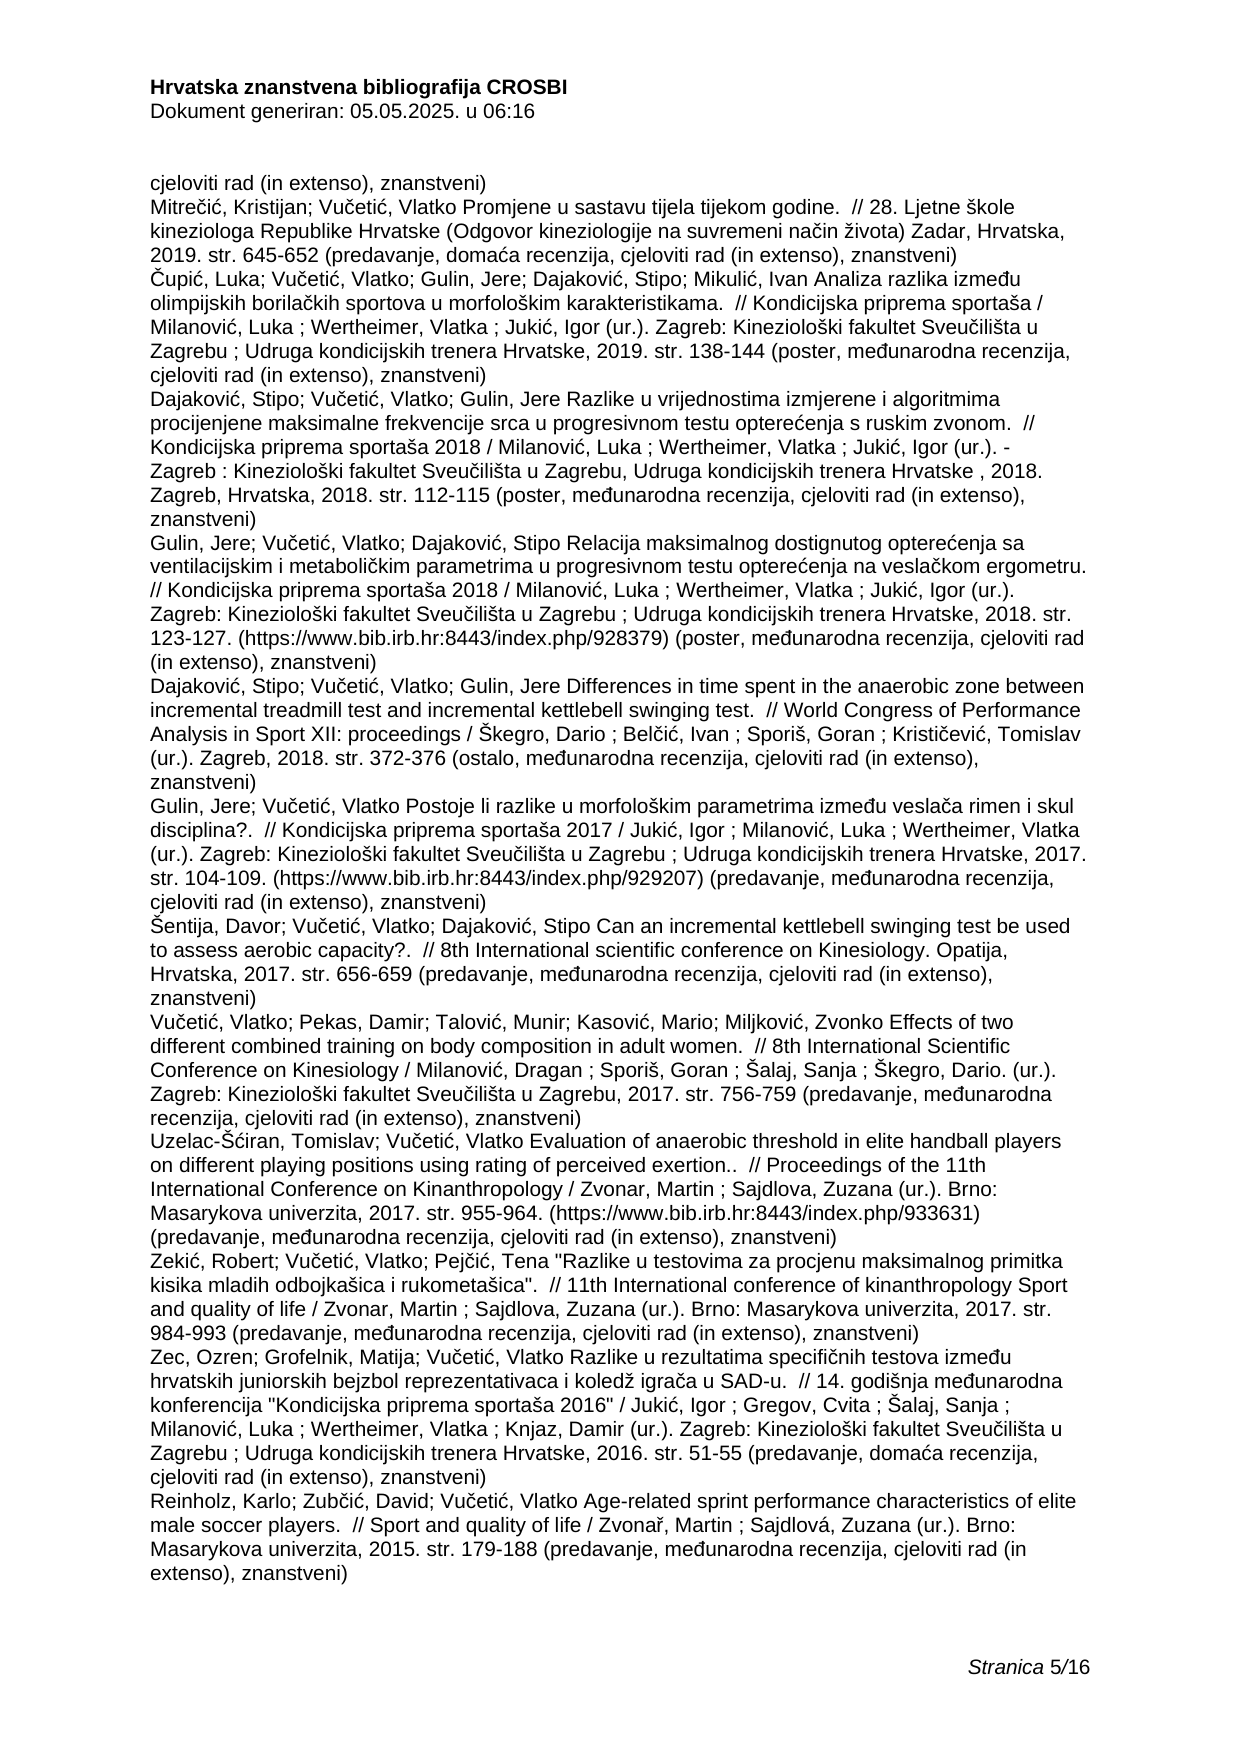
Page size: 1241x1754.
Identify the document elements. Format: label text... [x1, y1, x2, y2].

text Dajaković, Stipo; Vučetić, Vlatko; Gulin, Jere [150, 674, 1090, 794]
text Uzelac-Šćiran, Tomislav; Vučetić, Vlatko [150, 1129, 1090, 1249]
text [150, 171, 1090, 195]
text Gulin, Jere; Vučetić, Vlatko; Dajaković, Stipo [150, 530, 1090, 674]
text Mitrečić, Kristijan; Vučetić, Vlatko [150, 195, 1090, 267]
text Šentija, Davor; Vučetić, Vlatko; Dajaković, Stipo [150, 914, 1090, 1009]
text Dajaković, Stipo; Vučetić, Vlatko; Gulin, Jere [150, 387, 1090, 530]
text Zec, Ozren; Grofelnik, Matija; Vučetić, Vlatko [150, 1345, 1090, 1489]
text Gulin, Jere; Vučetić, Vlatko [150, 794, 1090, 914]
text Vučetić, Vlatko; Pekas, Damir; Talović, Munir; Kasović, Mario; Miljković, Zvonko [150, 1009, 1090, 1129]
text Zekić, Robert; Vučetić, Vlatko; Pejčić, Tena [150, 1249, 1090, 1345]
text Reinholz, Karlo; Zubčić, David; Vučetić, Vlatko [150, 1489, 1090, 1584]
text Čupić, Luka; Vučetić, Vlatko; Gulin, Jere; Dajaković, Stipo; Mikulić, Ivan [150, 267, 1090, 387]
